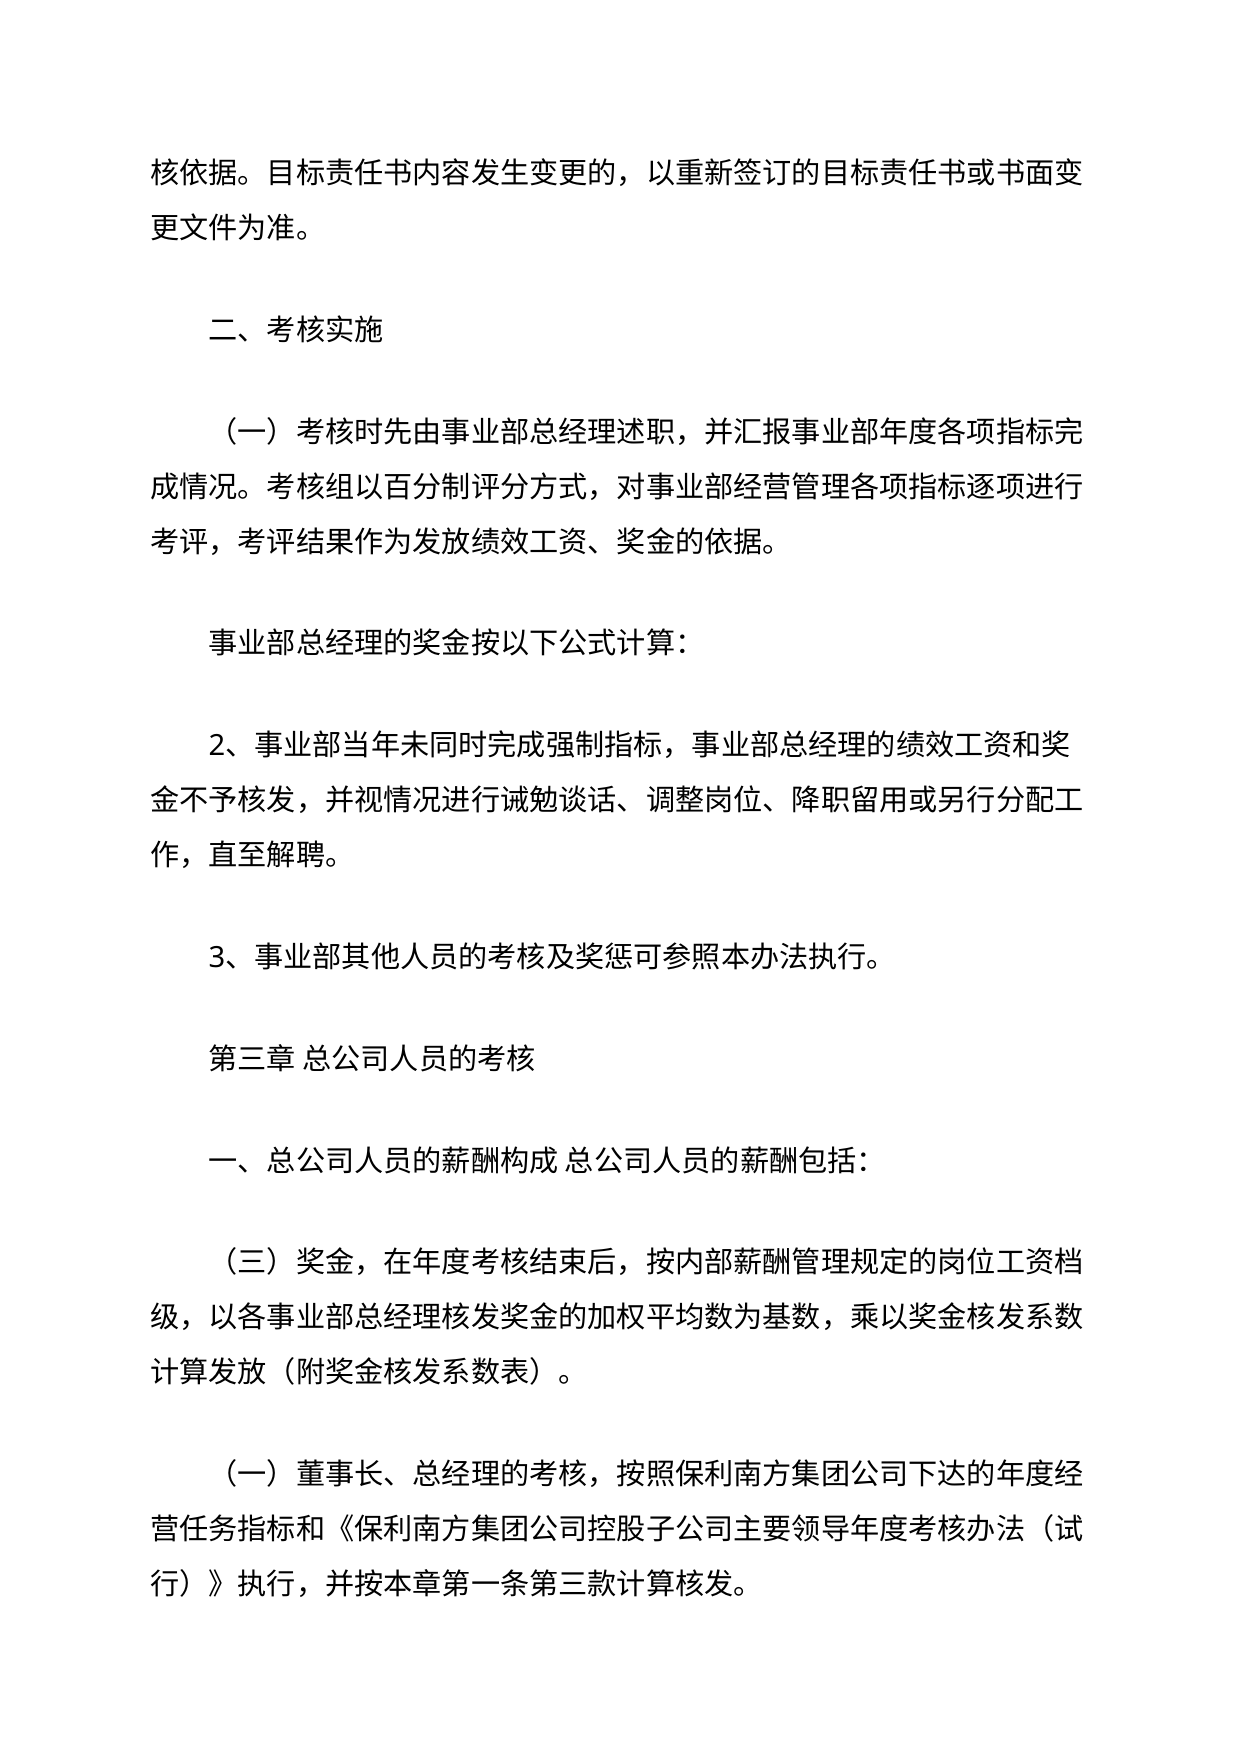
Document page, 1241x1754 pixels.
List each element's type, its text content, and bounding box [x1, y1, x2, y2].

text 3、事业部其他人员的考核及奖惩可参照本办法执行。 [150, 933, 1090, 976]
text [150, 150, 1090, 247]
text 一、总公司人员的薪酬构成 总公司人员的薪酬包括： [150, 1137, 1090, 1179]
text 第三章 总公司人员的考核 [150, 1035, 1090, 1078]
text 事业部总经理的奖金按以下公式计算： [150, 620, 1090, 662]
text 二、考核实施 [150, 307, 1090, 349]
text （一）董事长、总经理的考核，按照保利南方集团公司下达的年度经营任务指标和《保利南方集团公司控股子公司主要领导年度考核办法（试行）》执行，并按本章第一条第三款计算核发。 [150, 1451, 1090, 1603]
text 2、事业部当年未同时完成强制指标，事业部总经理的绩效工资和奖金不予核发，并视情况进行诫勉谈话、调整岗位、降职留用或另行分配工作，直至解聘。 [150, 722, 1090, 874]
text （三）奖金，在年度考核结束后，按内部薪酬管理规定的岗位工资档级，以各事业部总经理核发奖金的加权平均数为基数，乘以奖金核发系数计算发放（附奖金核发系数表）。 [150, 1239, 1090, 1391]
text （一）考核时先由事业部总经理述职，并汇报事业部年度各项指标完成情况。考核组以百分制评分方式，对事业部经营管理各项指标逐项进行考评，考评结果作为发放绩效工资、奖金的依据。 [150, 408, 1090, 561]
